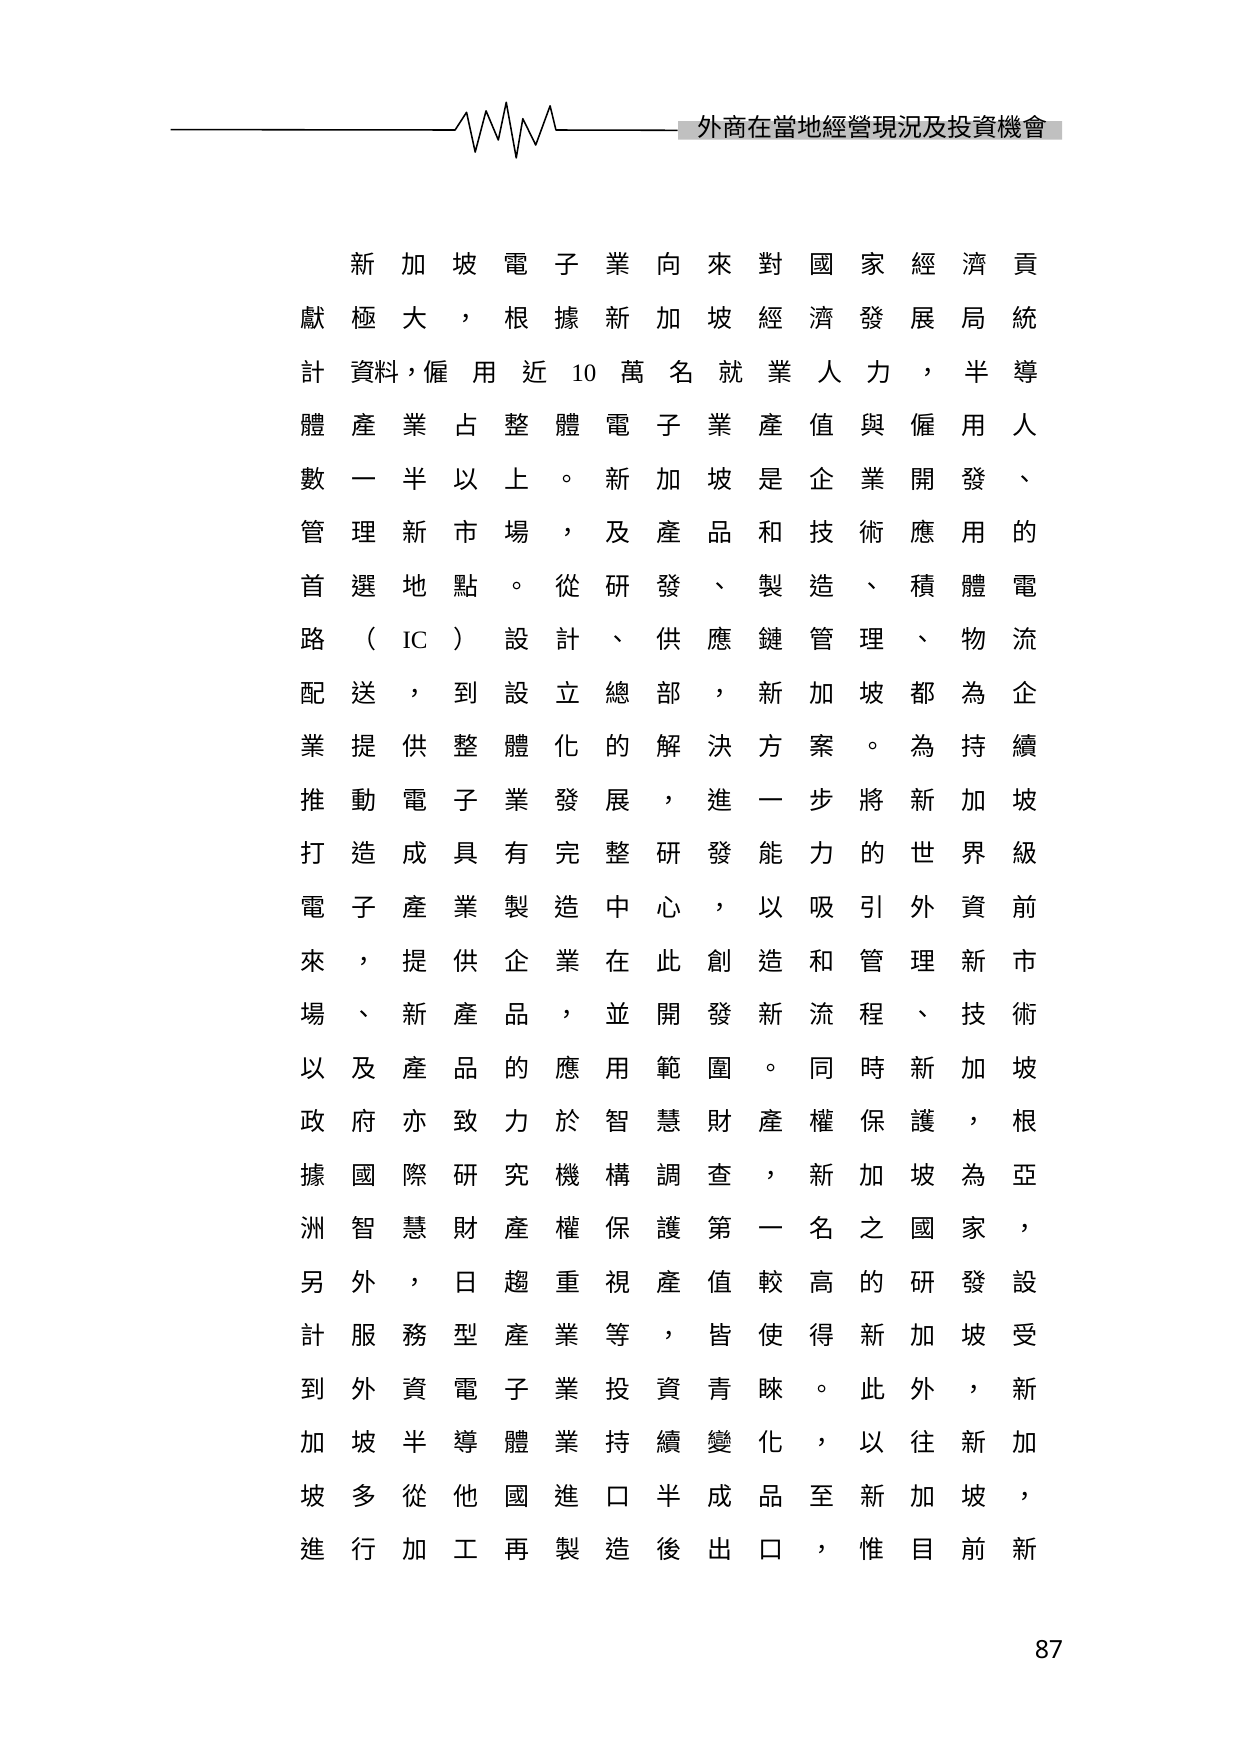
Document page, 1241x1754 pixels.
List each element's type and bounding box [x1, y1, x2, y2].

text [276, 236, 1063, 1575]
